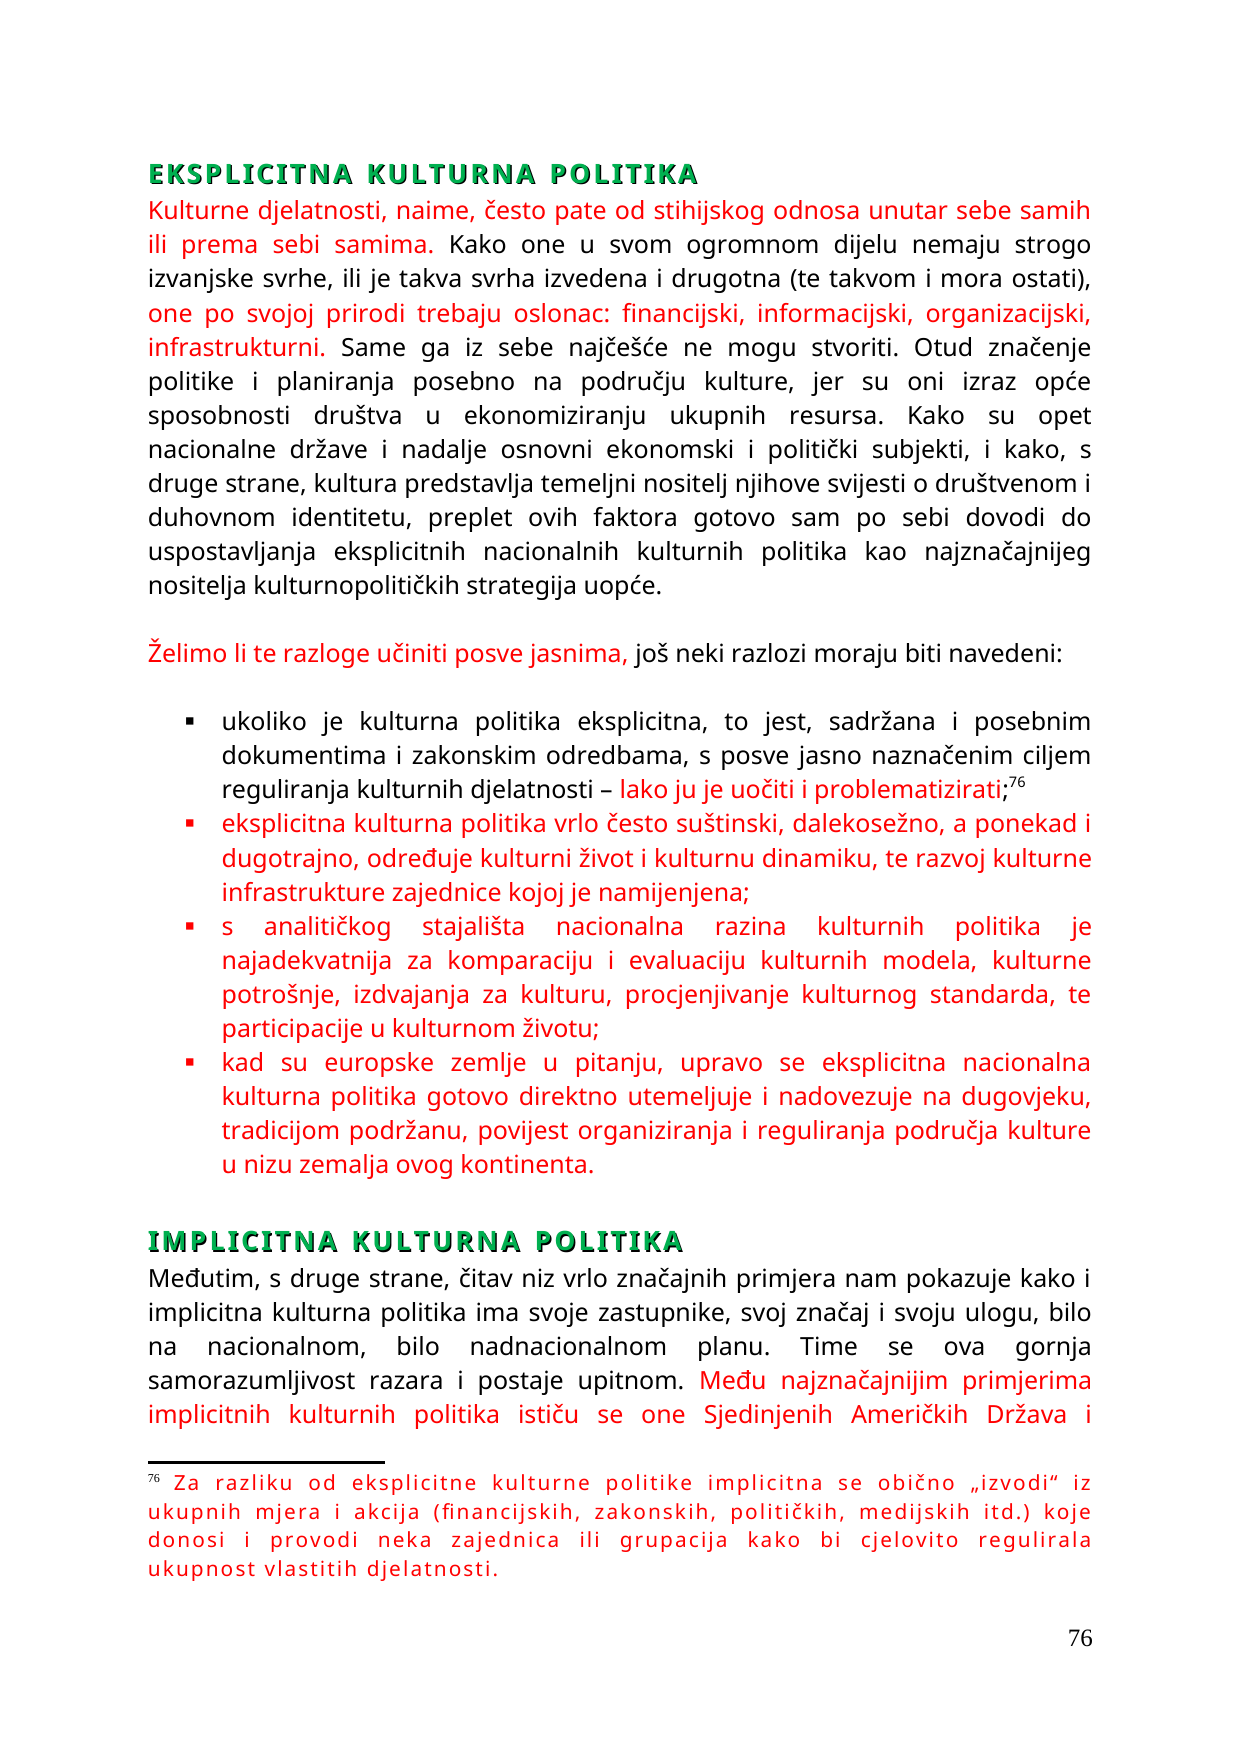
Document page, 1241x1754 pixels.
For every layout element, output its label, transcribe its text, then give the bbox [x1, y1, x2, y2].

list ukoliko je kulturna politika eksplicitna, to jest, sadržana i posebnim dokumentima i zakonskim odredbama, s posve jasno naznačenim ciljem reguliranja kulturnih djelatnosti – lako ju je uočiti i problematizirati; [184, 704, 1093, 806]
text implicitna kulturna politika [148, 1215, 1093, 1260]
list s analitičkog stajališta nacionalna razina kulturnih politika je najadekvatnija za komparaciju i evaluaciju kulturnih modela, kulturne potrošnje, izdvajanja za kulturu, procjenjivanje kulturnog standarda, te participacije u kulturnom životu; [184, 908, 1093, 1044]
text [148, 1260, 1093, 1431]
list kad su europske zemlje u pitanju, upravo se eksplicitna nacionalna kulturna politika gotovo direktno utemeljuje i nadovezuje na dugovjeku, tradicijom podržanu, povijest organiziranja i reguliranja područja kulture u nizu zemalja ovog kontinenta. [184, 1044, 1093, 1181]
list eksplicitna kulturna politika vrlo često suštinski, dalekosežno, a ponekad i dugotrajno, određuje kulturni život i kulturnu dinamiku, te razvoj kulturne infrastrukture zajednice kojoj je namijenjena; [184, 806, 1093, 908]
text Želimo li te razloge učiniti posve jasnima, još neki razlozi moraju biti navedeni: [148, 636, 1093, 670]
text Kulturne djelatnosti, naime, često pate od stihijskog odnosa unutar sebe samih ili prema sebi samima. Kako one u svom ogromnom dijelu nemaju strogo izvanjske svrhe, ili je takva svrha izvedena i drugotna (te takvom i mora ostati), one po svojoj prirodi trebaju oslonac: financijski, informacijski, organizacijski, infrastrukturni. Same ga iz sebe najčešće ne mogu stvoriti. Otud značenje politike i planiranja posebno na području kulture, jer su oni izraz opće sposobnosti društva u ekonomiziranju ukupnih resursa. Kako su opet nacionalne države i nadalje osnovni ekonomski i politički subjekti, i kako, s druge strane, kultura predstavlja temeljni nositelj njihove svijesti o društvenom i duhovnom identitetu, preplet ovih faktora gotovo sam po sebi dovodi do uspostavljanja eksplicitnih nacionalnih kulturnih politika kao najznačajnijeg nositelja kulturnopolitičkih strategija uopće. [148, 193, 1093, 602]
text eksplicitna kulturna politika [148, 148, 1093, 193]
